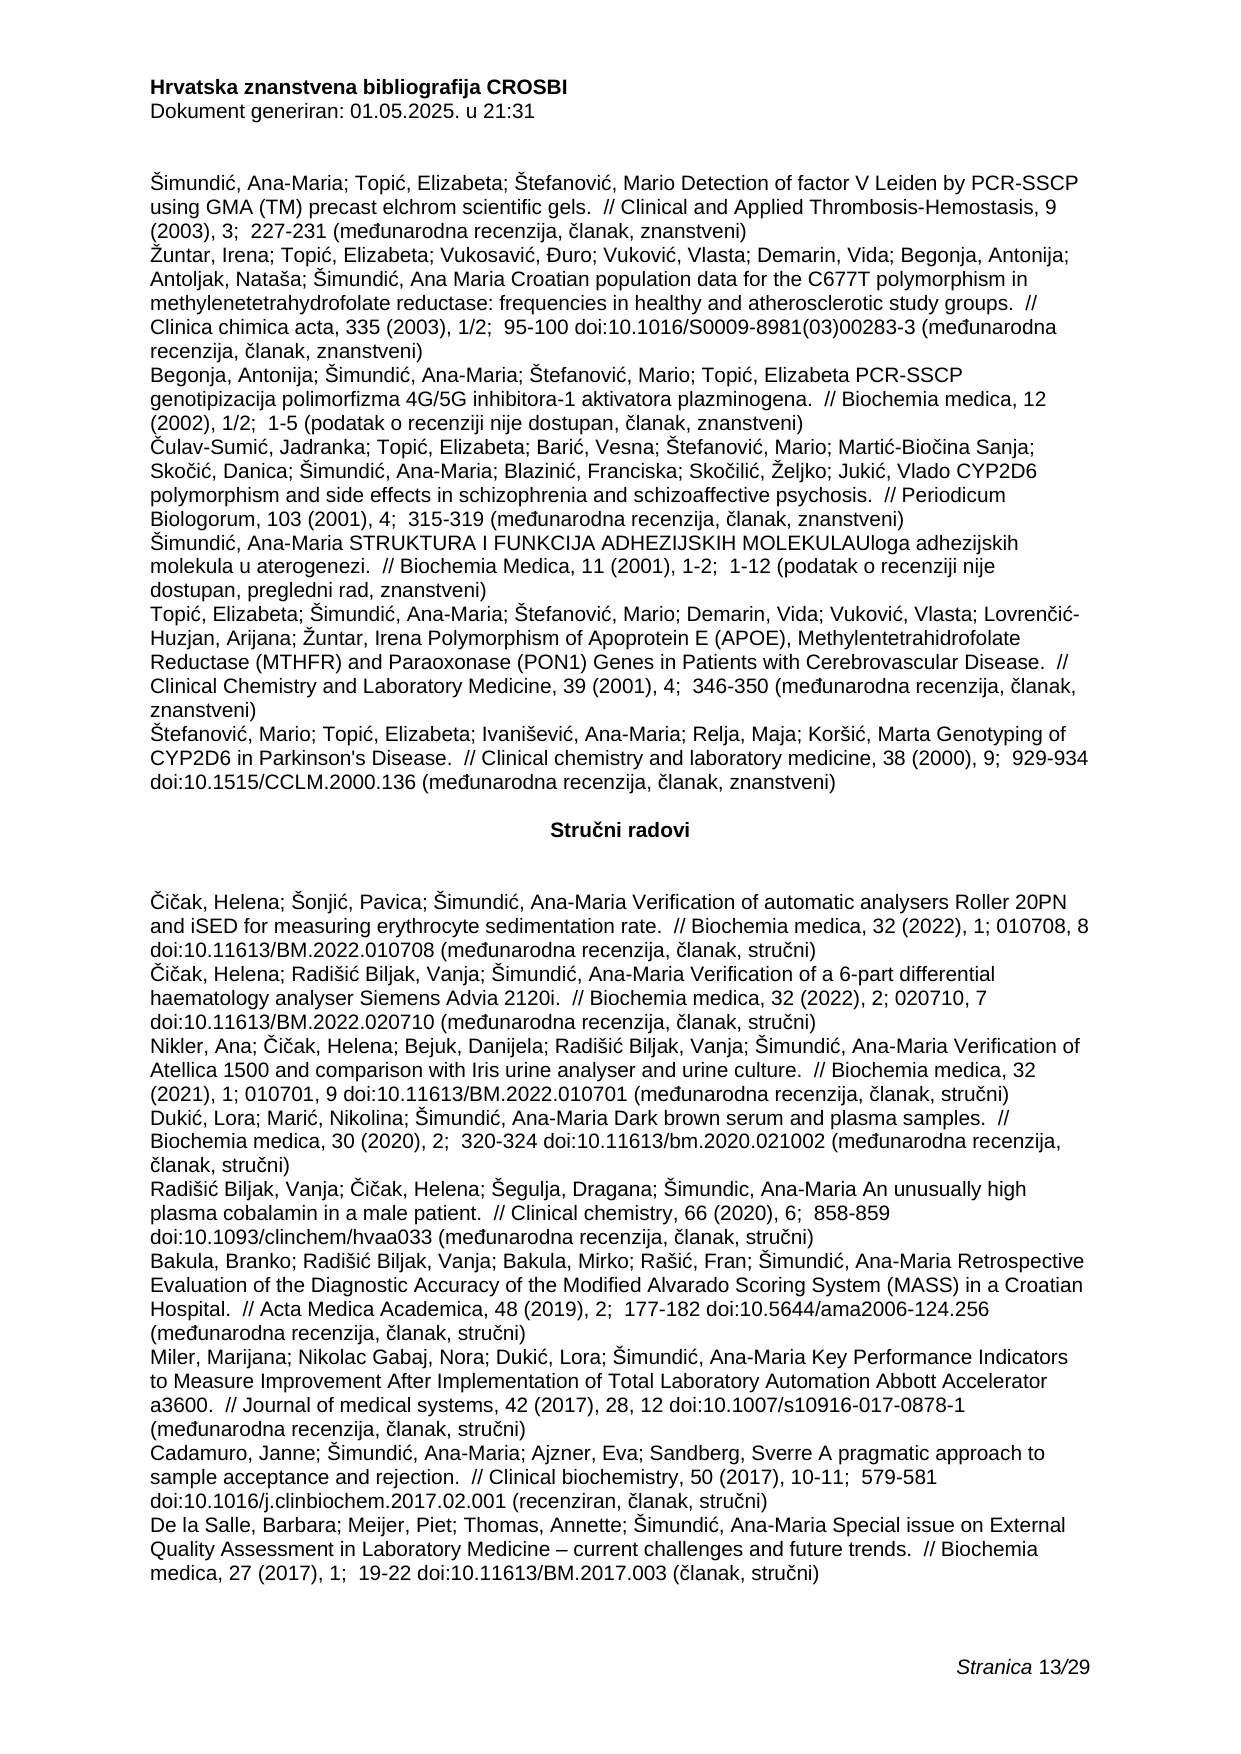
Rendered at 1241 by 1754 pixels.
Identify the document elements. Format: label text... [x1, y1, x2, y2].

text Begonja, Antonija; Šimundić, Ana-Maria; Štefanović, Mario; Topić, Elizabeta [150, 363, 1090, 434]
text Bakula, Branko; Radišić Biljak, Vanja; Bakula, Mirko; Rašić, Fran; Šimundić, Ana-Maria [150, 1249, 1090, 1345]
text Dukić, Lora; Marić, Nikolina; Šimundić, Ana-Maria [150, 1105, 1090, 1177]
text Čulav-Sumić, Jadranka; Topić, Elizabeta; Barić, Vesna; Štefanović, Mario; Martić-Biočina Sanja; Skočić, Danica; Šimundić, Ana-Maria; Blazinić, Franciska; Skočilić, Željko; Jukić, Vlado [150, 434, 1090, 530]
text Šimundić, Ana-Maria; Topić, Elizabeta; Štefanović, Mario [150, 171, 1090, 243]
text Topić, Elizabeta; Šimundić, Ana-Maria; Štefanović, Mario; Demarin, Vida; Vuković, Vlasta; Lovrenčić-Huzjan, Arijana; Žuntar, Irena [150, 602, 1090, 722]
text Čičak, Helena; Šonjić, Pavica; Šimundić, Ana-Maria [150, 890, 1090, 962]
text Miler, Marijana; Nikolac Gabaj, Nora; Dukić, Lora; Šimundić, Ana-Maria [150, 1345, 1090, 1441]
text Šimundić, Ana-Maria [150, 530, 1090, 602]
text Čičak, Helena; Radišić Biljak, Vanja; Šimundić, Ana-Maria [150, 962, 1090, 1033]
text De la Salle, Barbara; Meijer, Piet; Thomas, Annette; Šimundić, Ana-Maria [150, 1513, 1090, 1584]
text Radišić Biljak, Vanja; Čičak, Helena; Šegulja, Dragana; Šimundic, Ana-Maria [150, 1177, 1090, 1249]
text Štefanović, Mario; Topić, Elizabeta; Ivanišević, Ana-Maria; Relja, Maja; Koršić, Marta [150, 722, 1090, 794]
subtitle Stručni radovi [150, 818, 1090, 842]
text Nikler, Ana; Čičak, Helena; Bejuk, Danijela; Radišić Biljak, Vanja; Šimundić, Ana-Maria [150, 1033, 1090, 1105]
text Cadamuro, Janne; Šimundić, Ana-Maria; Ajzner, Eva; Sandberg, Sverre [150, 1441, 1090, 1513]
text Žuntar, Irena; Topić, Elizabeta; Vukosavić, Đuro; Vuković, Vlasta; Demarin, Vida; Begonja, Antonija; Antoljak, Nataša; Šimundić, Ana Maria [150, 243, 1090, 363]
